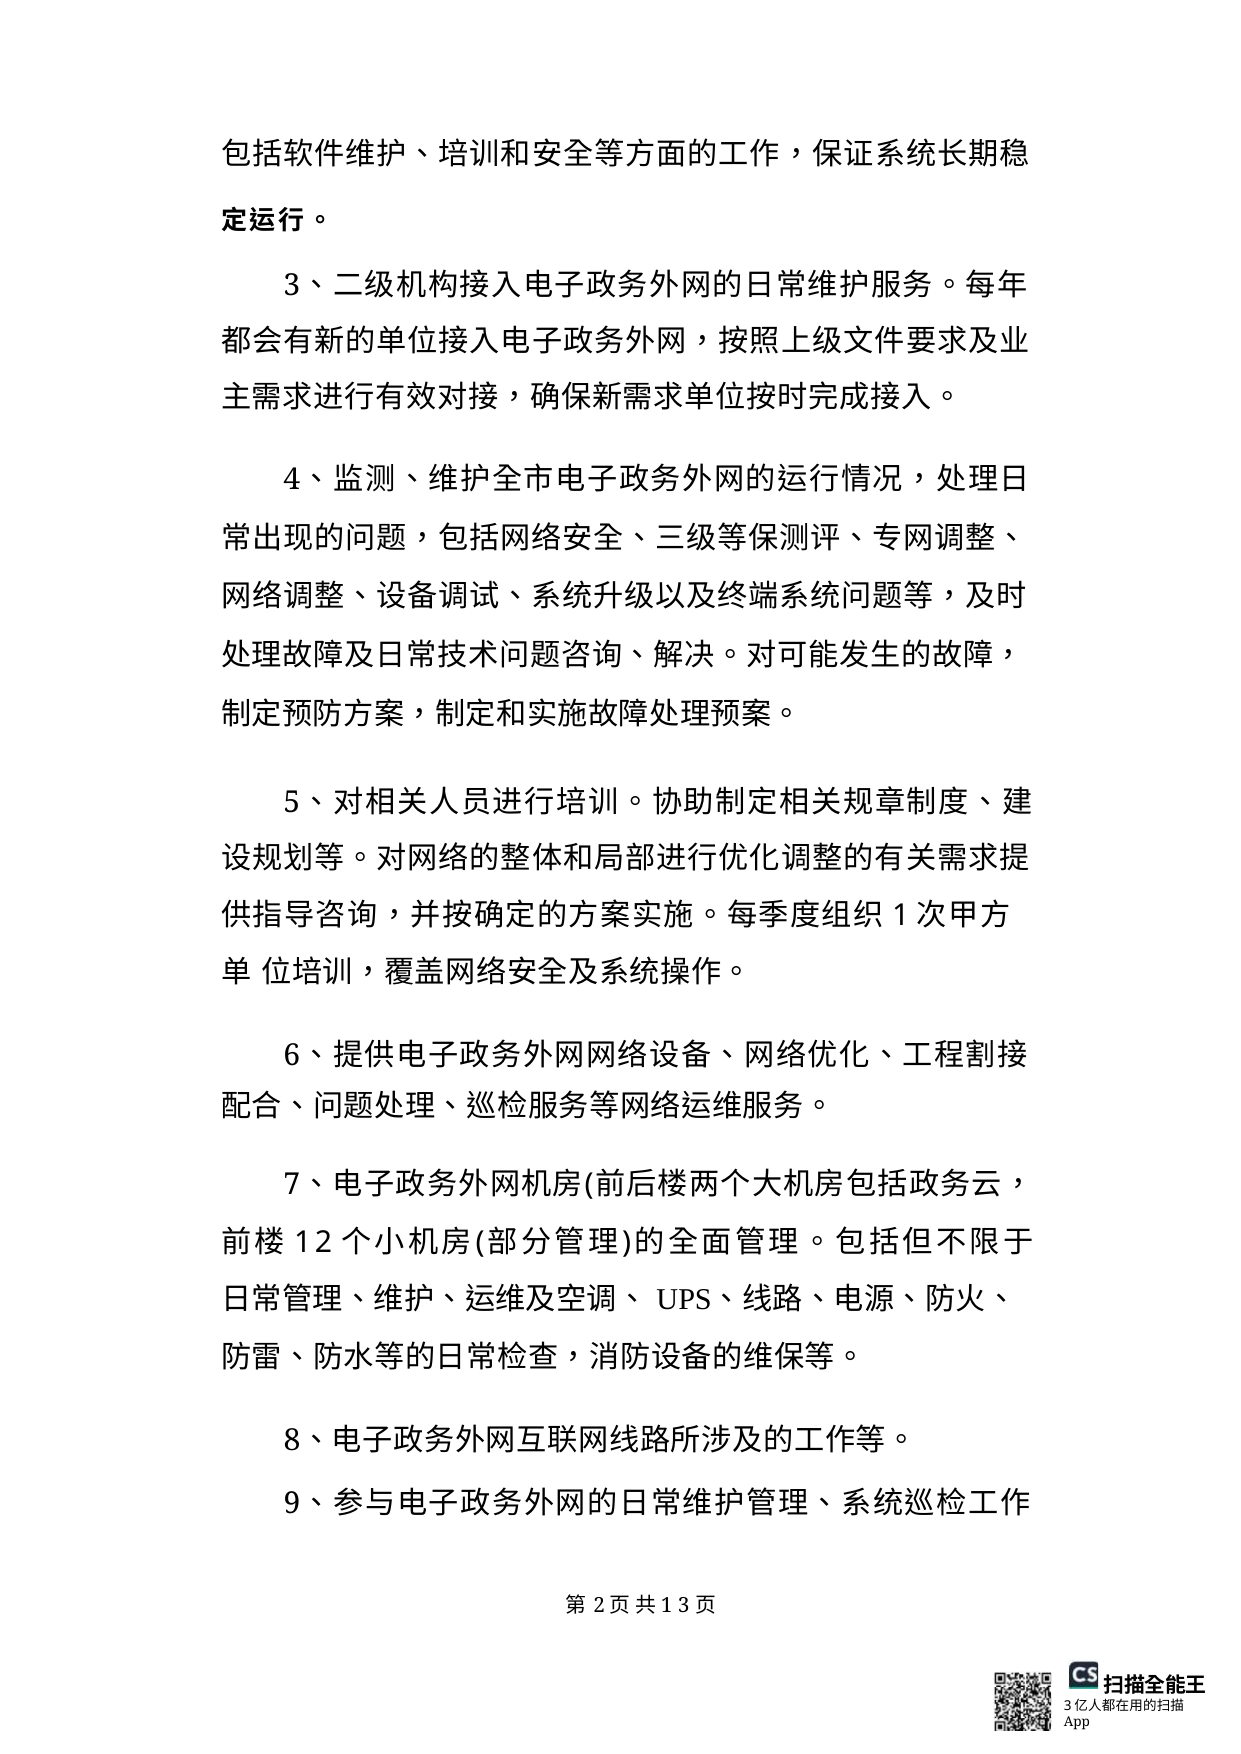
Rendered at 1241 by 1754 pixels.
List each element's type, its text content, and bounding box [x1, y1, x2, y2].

picture [992, 1671, 1052, 1731]
text 4、监测、维护全市电子政务外网的运行情况，处理日 常出现的问题，包括网络安全、三级等保测评、专网调整、 网络调整、设备调试、系统升级以及终端系统问题等，及时 处理故障及日常技术问题咨询、解决。对可能发生的故障， 制定预防方案，制定和实施故障处理预案。 [221, 457, 1032, 733]
text 6、提供电子政务外网网络设备、网络优化、工程割接 配合、问题处理、巡检服务等网络运维服务。 [221, 1033, 1031, 1126]
text 3、二级机构接入电子政务外网的日常维护服务。每年 都会有新的单位接入电子政务外网，按照上级文件要求及业 主需求进行有效对接，确保新需求单位按时完成接入。 [221, 263, 1031, 416]
text 5、对相关人员进行培训。协助制定相关规章制度、建 设规划等。对网络的整体和局部进行优化调整的有关需求提 供指导咨询，并按确定的方案实施。每季度组织1次甲方单 位培训，覆盖网络安全及系统操作。 [221, 780, 1034, 991]
text 9、参与电子政务外网的日常维护管理、系统巡检工作 [283, 1483, 1206, 1521]
text 定运行。 [221, 204, 1206, 236]
text 第 2 页 共 1 3 页 [566, 1592, 1206, 1618]
text 包括软件维护、培训和安全等方面的工作，保证系统长期稳 [221, 135, 1206, 172]
text 8、电子政务外网互联网线路所涉及的工作等。 [283, 1420, 1206, 1458]
picture [1068, 1659, 1099, 1689]
text 7、电子政务外网机房(前后楼两个大机房包括政务云， 前楼12个小机房(部分管理)的全面管理。包括但不限于 日常管理、维护、运维及空调、 UPS、线路、电源、防火、 防雷、防水等的日常检查，消防设备的维保等。 [221, 1162, 1041, 1376]
